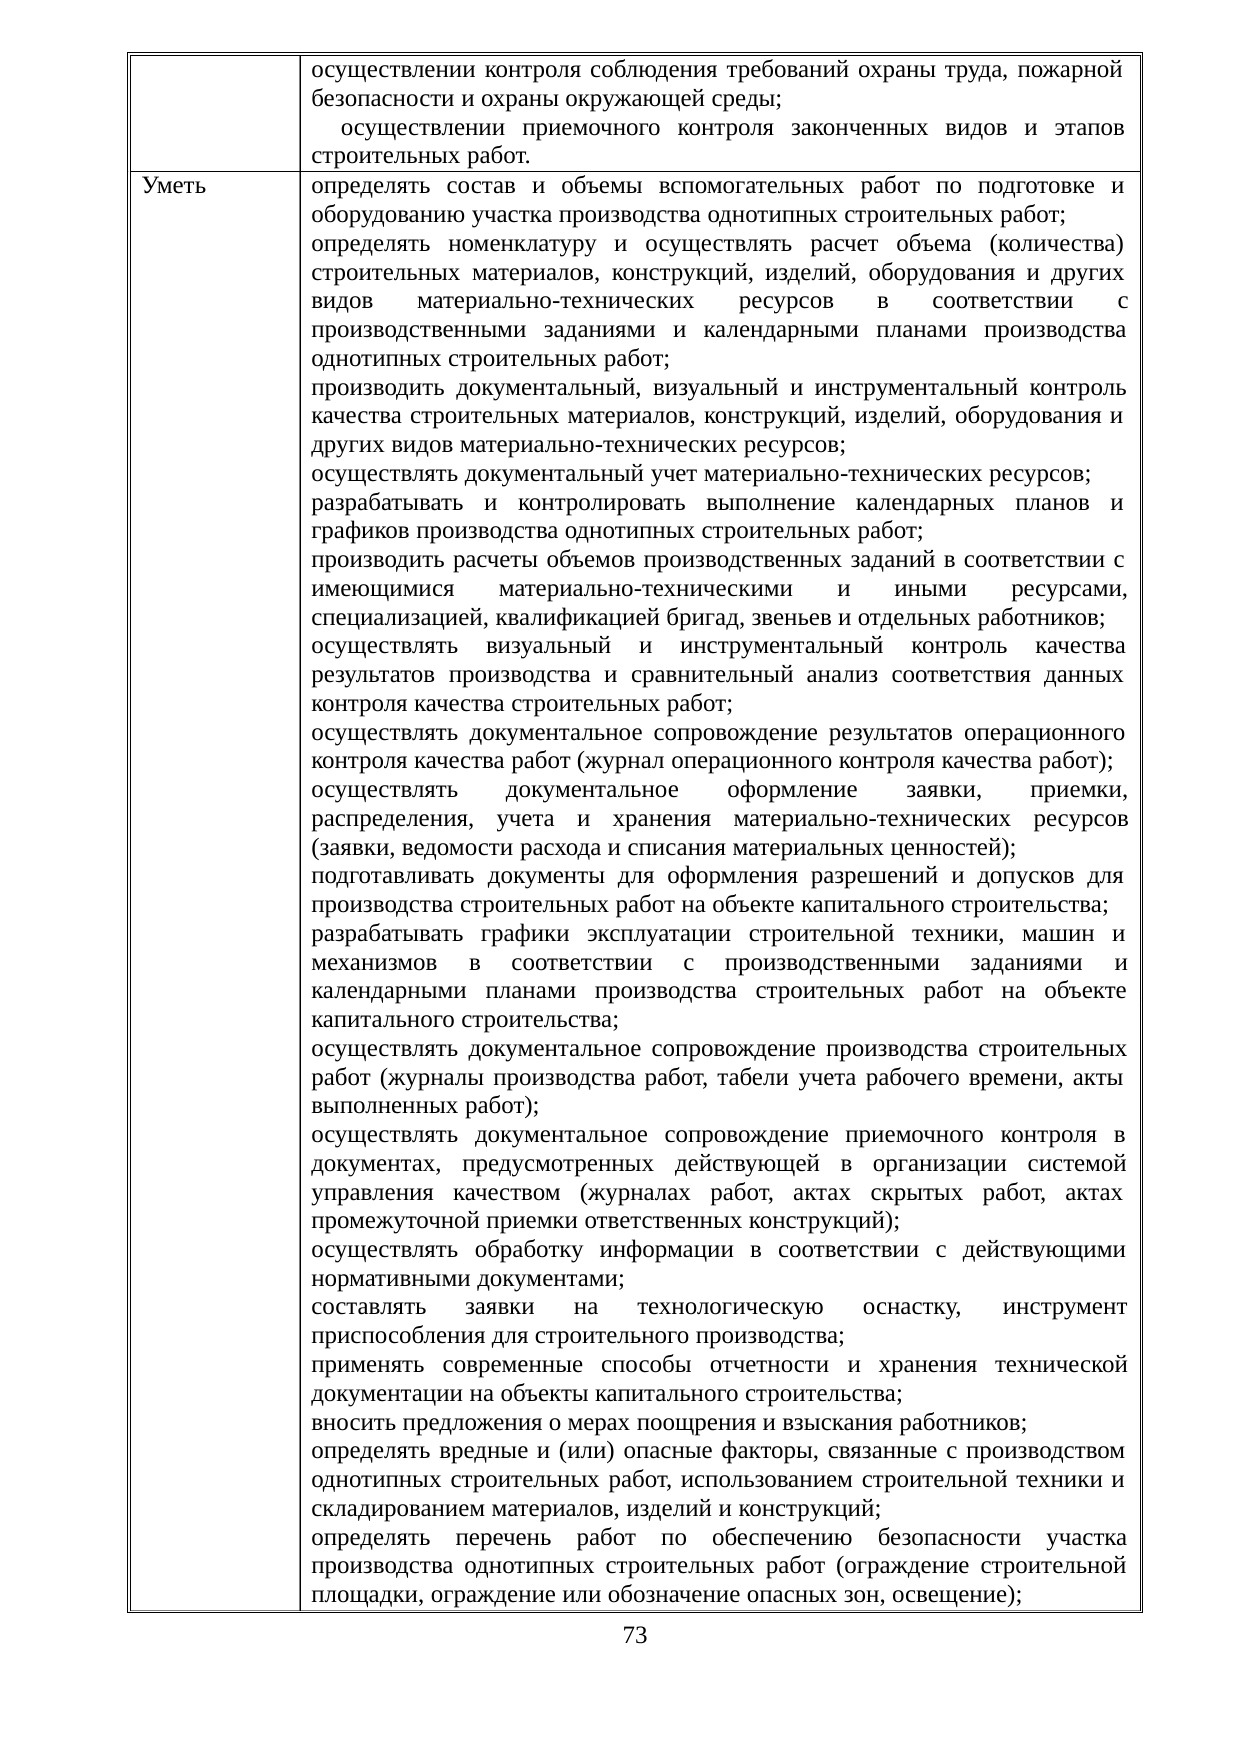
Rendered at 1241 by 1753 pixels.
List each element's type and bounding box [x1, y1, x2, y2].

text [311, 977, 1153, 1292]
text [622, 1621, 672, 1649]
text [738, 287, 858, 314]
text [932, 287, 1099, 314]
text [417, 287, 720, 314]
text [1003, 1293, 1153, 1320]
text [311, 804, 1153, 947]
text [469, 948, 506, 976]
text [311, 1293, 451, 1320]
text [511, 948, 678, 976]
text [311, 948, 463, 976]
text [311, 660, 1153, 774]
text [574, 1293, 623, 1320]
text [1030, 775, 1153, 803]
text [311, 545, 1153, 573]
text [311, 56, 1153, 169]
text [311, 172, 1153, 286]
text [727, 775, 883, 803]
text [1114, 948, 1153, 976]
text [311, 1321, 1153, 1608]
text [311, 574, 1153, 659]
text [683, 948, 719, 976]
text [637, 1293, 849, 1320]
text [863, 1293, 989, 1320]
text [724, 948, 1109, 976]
picture [128, 53, 1142, 1612]
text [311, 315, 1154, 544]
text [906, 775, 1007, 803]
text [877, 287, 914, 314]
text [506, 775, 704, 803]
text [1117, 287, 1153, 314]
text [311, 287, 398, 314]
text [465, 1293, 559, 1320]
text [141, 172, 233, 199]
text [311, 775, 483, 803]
